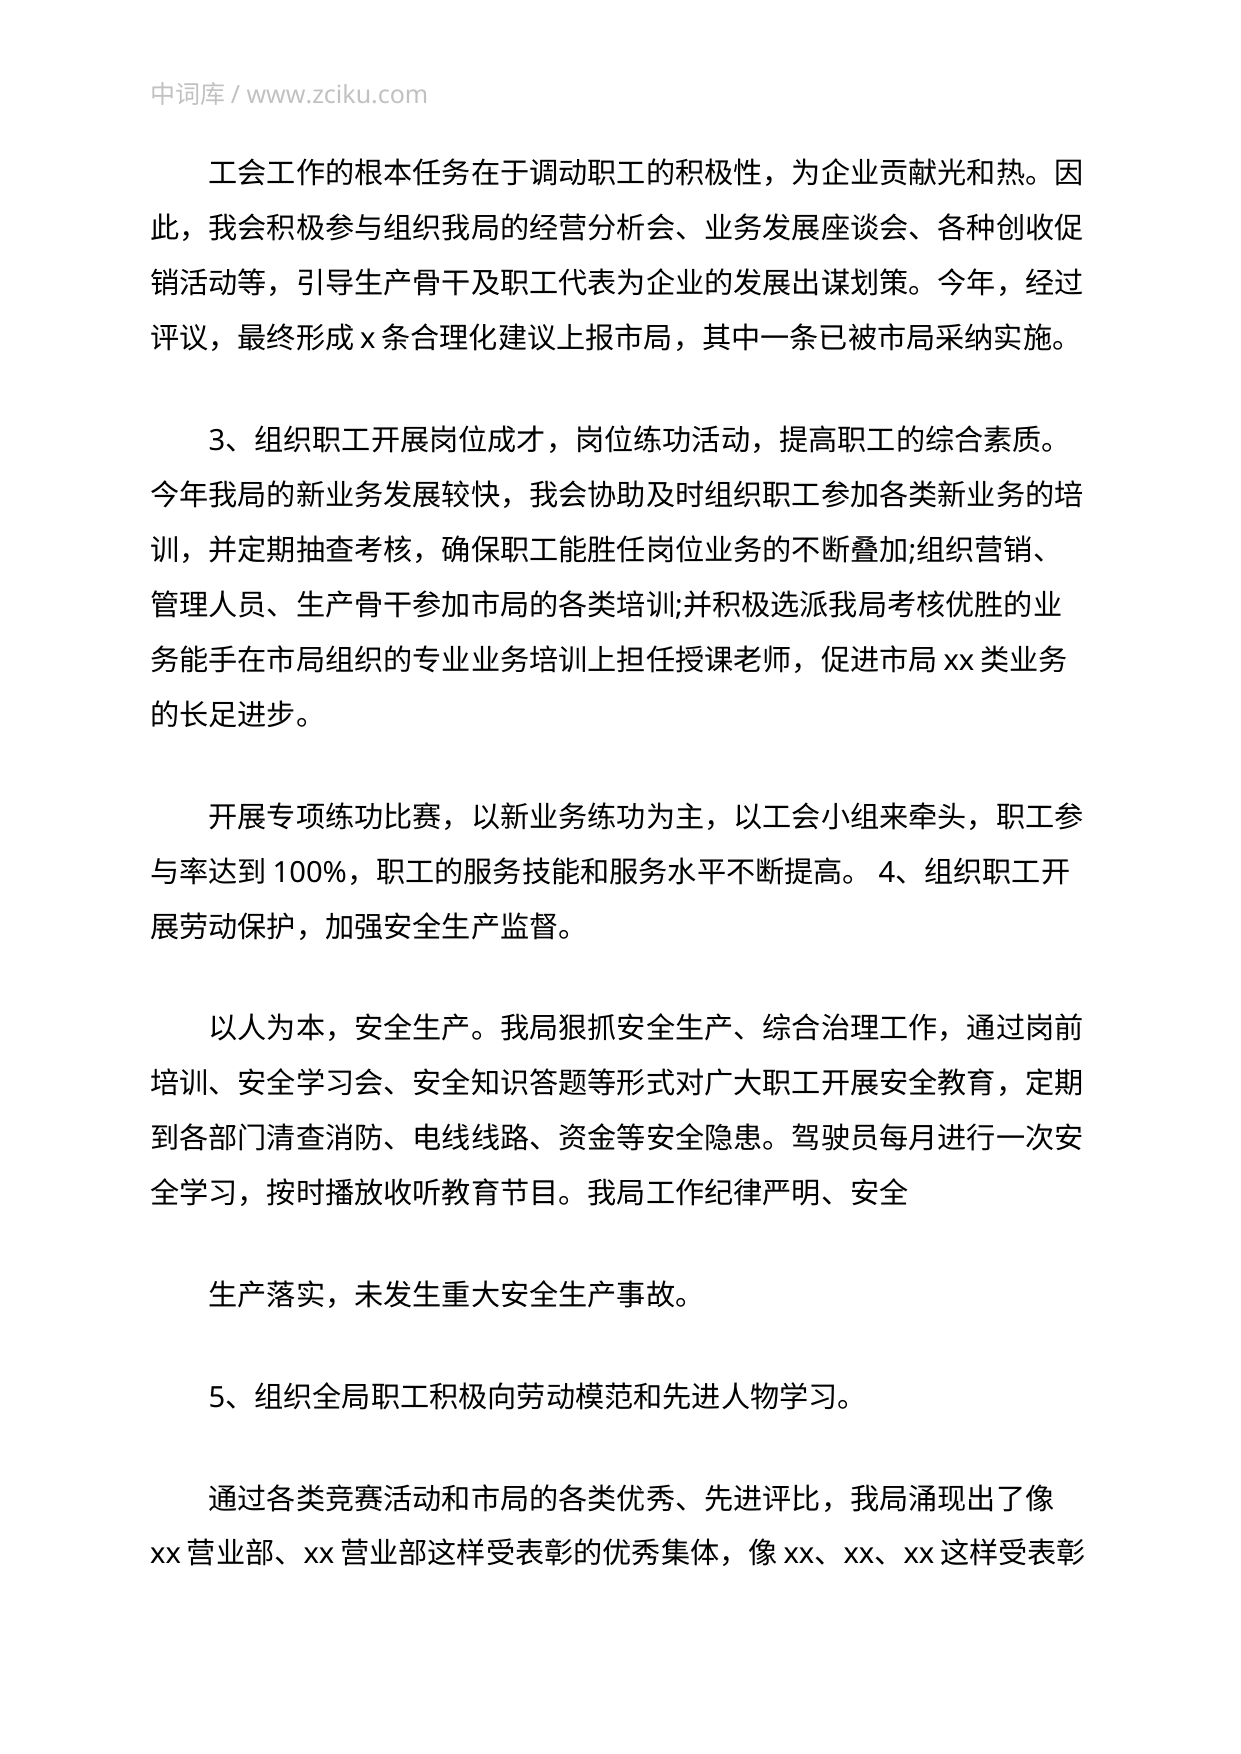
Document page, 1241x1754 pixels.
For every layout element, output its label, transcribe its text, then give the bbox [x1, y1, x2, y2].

text 开展专项练功比赛，以新业务练功为主，以工会小组来牵头，职工参与率达到100%，职工的服务技能和服务水平不断提高。 4、组织职工开展劳动保护，加强安全生产监督。 [150, 793, 1090, 946]
text 5、组织全局职工积极向劳动模范和先进人物学习。 [150, 1373, 1090, 1416]
text 工会工作的根本任务在于调动职工的积极性，为企业贡献光和热。因此，我会积极参与组织我局的经营分析会、业务发展座谈会、各种创收促销活动等，引导生产骨干及职工代表为企业的发展出谋划策。今年，经过评议，最终形成x条合理化建议上报市局，其中一条已被市局采纳实施。 [150, 150, 1090, 357]
text 3、组织职工开展岗位成才，岗位练功活动，提高职工的综合素质。 今年我局的新业务发展较快，我会协助及时组织职工参加各类新业务的培训，并定期抽查考核，确保职工能胜任岗位业务的不断叠加;组织营销、管理人员、生产骨干参加市局的各类培训;并积极选派我局考核优胜的业务能手在市局组织的专业业务培训上担任授课老师，促进市局xx类业务的长足进步。 [150, 417, 1090, 734]
text 生产落实，未发生重大安全生产事故。 [150, 1271, 1090, 1314]
text 以人为本，安全生产。我局狠抓安全生产、综合治理工作，通过岗前培训、安全学习会、安全知识答题等形式对广大职工开展安全教育，定期到各部门清查消防、电线线路、资金等安全隐患。驾驶员每月进行一次安全学习，按时播放收听教育节目。我局工作纪律严明、安全 [150, 1005, 1090, 1212]
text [150, 1475, 1090, 1572]
